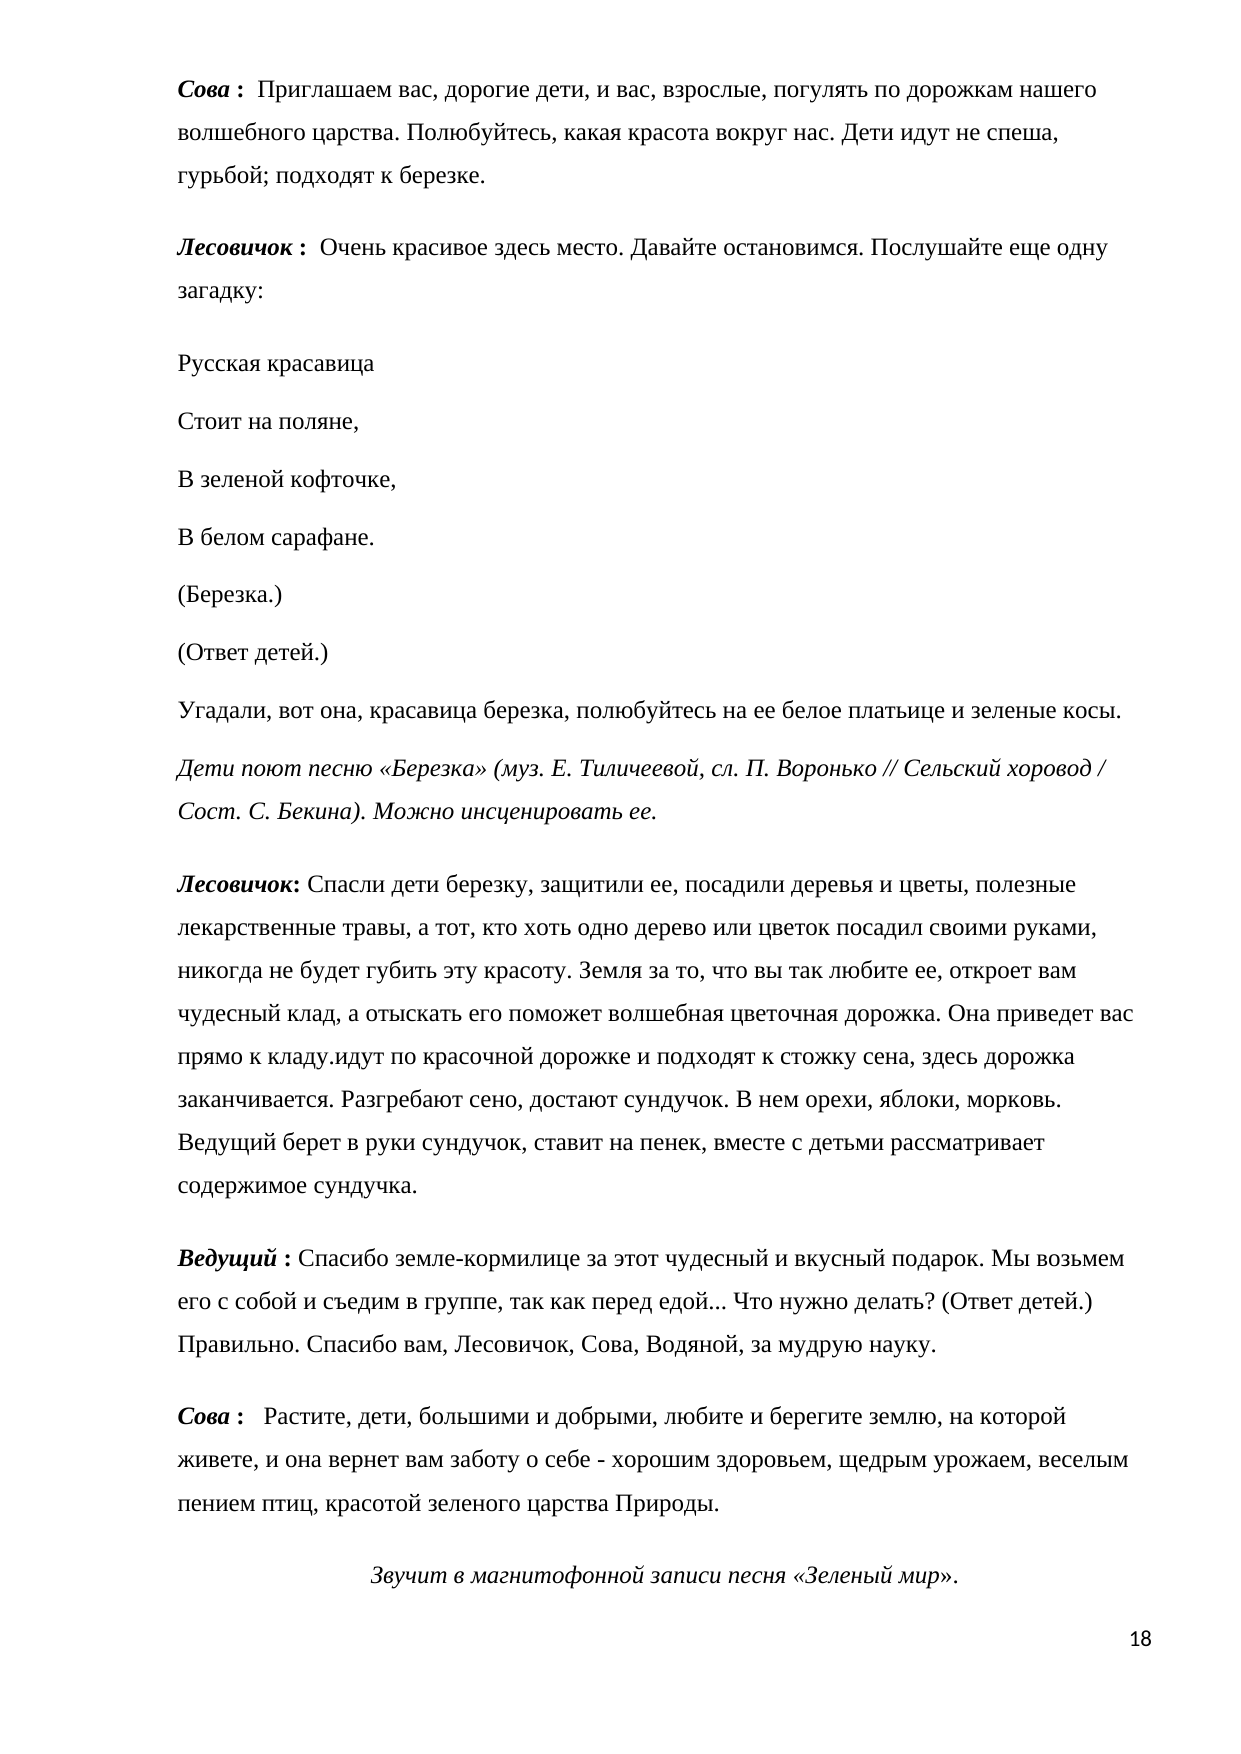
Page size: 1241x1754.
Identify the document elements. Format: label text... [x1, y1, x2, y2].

text Сова : Растите, дети, большими и добрыми, любите и берегите землю, на которой живете, и она вернет вам заботу о себе - хорошим здоровьем, щедрым урожаем, веселым пением птиц, красотой зеленого царства Природы. [177, 1401, 1152, 1516]
text Дети поют песню «Березка» (муз. Е. Тиличеевой, сл. П. Воронько // Сельский хоровод / Сост. С. Бекина). Можно инсценировать ее. [177, 753, 1152, 825]
text Лесовичок : Очень красивое здесь место. Давайте остановимся. Послушайте еще одну загадку: [177, 232, 1152, 304]
text В белом сарафане. [177, 522, 1152, 550]
text Угадали, вот она, красавица березка, полюбуйтесь на ее белое платьице и зеленые косы. [177, 695, 1152, 724]
text (Березка.) [177, 579, 1152, 608]
text Сова : Приглашаем вас, дорогие дети, и вас, взрослые, погулять по дорожкам нашего волшебного царства. Полюбуйтесь, какая красота вокруг нас. Дети идут не спеша, гурьбой; подходят к березке. [177, 74, 1152, 189]
text В зеленой кофточке, [177, 464, 1152, 492]
text Звучит в магнитофонной записи песня «Зеленый мир». [177, 1560, 1152, 1589]
text Стоит на поляне, [177, 406, 1152, 434]
text Лесовичок: Спасли дети березку, защитили ее, посадили деревья и цветы, полезные лекарственные травы, а тот, кто хоть одно дерево или цветок посадил своими руками, никогда не будет губить эту красоту. Земля за то, что вы так любите ее, откроет вам чудесный клад, а отыскать его поможет волшебная цветочная дорожка. Она приведет вас прямо к кладу.идут по красочной дорожке и подходят к стожку сена, здесь дорожка заканчивается. Разгребают сено, достают сундучок. В нем орехи, яблоки, морковь. Ведущий берет в руки сундучок, ставит на пенек, вместе с детьми рассматривает содержимое сундучка. [177, 869, 1152, 1199]
text Ведущий : Спасибо земле-кормилице за этот чудесный и вкусный подарок. Мы возьмем его с собой и съедим в группе, так как перед едой... Что нужно делать? (Ответ детей.) Правильно. Спасибо вам, Лесовичок, Сова, Водяной, за мудрую науку. [177, 1243, 1152, 1358]
text Русская красавица [177, 348, 1152, 377]
text (Ответ детей.) [177, 637, 1152, 666]
